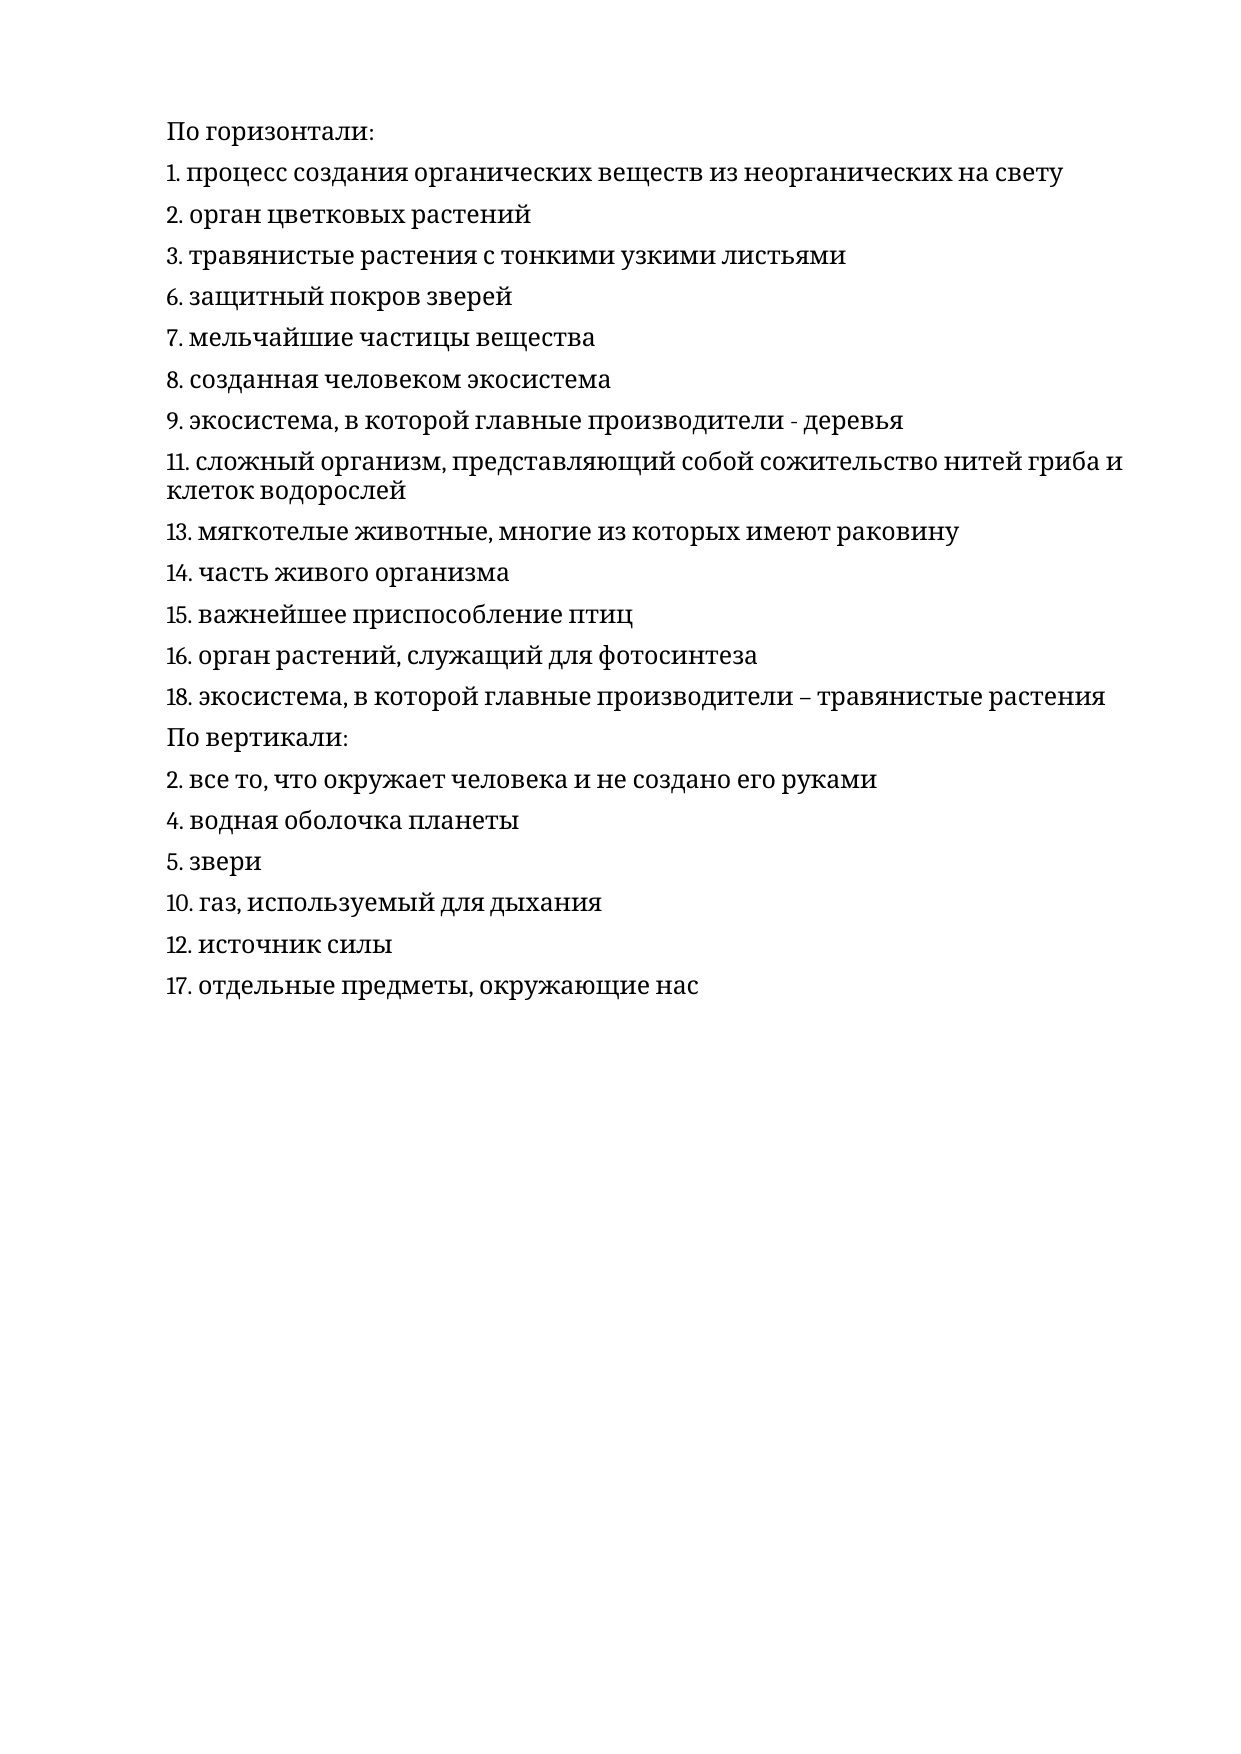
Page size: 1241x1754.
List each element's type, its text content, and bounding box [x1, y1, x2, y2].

table_cell 1. процесс создания органических веществ из неорганических на свету 2. орган цветковых растений 3. травянистые растения с тонкими узкими листьями 6. защитный покров зверей 7. мельчайшие частицы вещества 8. созданная человеком экосистема 9. экосистема, в которой главные производители - деревья 11. сложный организм, представляющий собой сожительство нитей гриба и клеток водорослей 13. мягкотелые животные, многие из которых имеют раковину 14. часть живого организма 15. важнейшее приспособление птиц 16. орган растений, служащий для фотосинтеза 18. экосистема, в которой главные производители – травянистые растения [155, 159, 1163, 724]
table_header По горизонтали: [155, 118, 1163, 159]
table_cell По вертикали: [155, 724, 1163, 766]
table_cell 2. все то, что окружает человека и не создано его руками 4. водная оболочка планеты 5. звери 10. газ, используемый для дыхания 12. источник силы 17. отдельные предметы, окружающие нас [155, 766, 1163, 1013]
